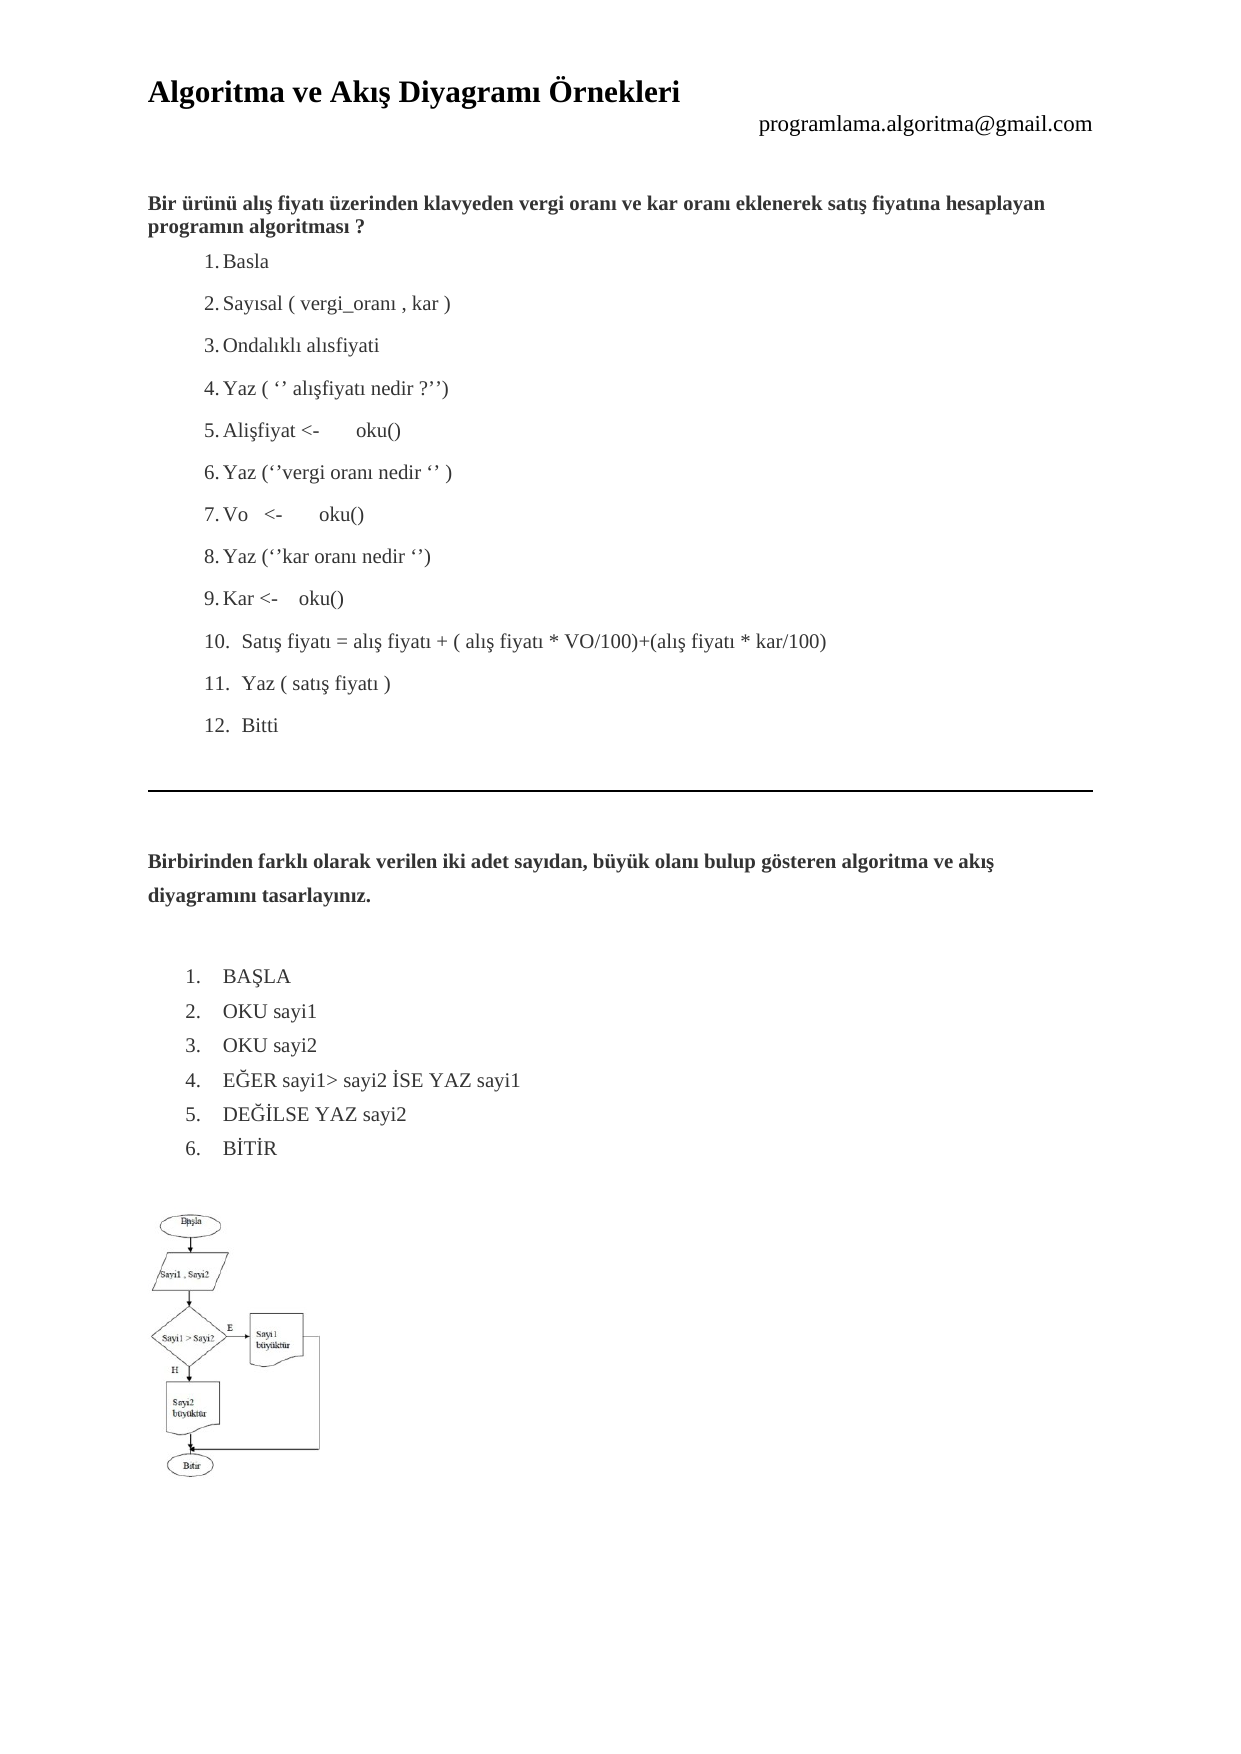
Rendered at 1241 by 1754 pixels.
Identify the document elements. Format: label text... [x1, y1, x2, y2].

list BİTİR [185, 1126, 1093, 1160]
list Sayısal ( vergi_oranı , kar ) [204, 281, 1093, 315]
list DEĞİLSE YAZ sayi2 [185, 1092, 1093, 1126]
list Vo <- oku() [204, 492, 1093, 526]
list Alişfiyat <- oku() [204, 407, 1093, 442]
picture [147, 1207, 349, 1480]
list Satış fiyatı = alış fiyatı + ( alış fiyatı * VO/100)+(alış fiyatı * kar/100) [204, 618, 1093, 653]
list Yaz (‘’kar oranı nedir ‘’) [204, 534, 1093, 568]
list Yaz ( ‘’ alışfiyatı nedir ?’’) [204, 365, 1093, 399]
list Basla [204, 238, 1093, 273]
list BAŞLA [185, 954, 1093, 988]
list OKU sayi2 [185, 1023, 1093, 1057]
list Kar <- oku() [204, 576, 1093, 610]
list EĞER sayi1> sayi2 İSE YAZ sayi1 [185, 1057, 1093, 1092]
list Bitti [204, 703, 1093, 737]
list OKU sayi1 [185, 988, 1093, 1023]
list Yaz (‘’vergi oranı nedir ‘’ ) [204, 449, 1093, 484]
list Yaz ( satış fiyatı ) [204, 660, 1093, 695]
text Bir ürünü alış fiyatı üzerinden klavyeden vergi oranı ve kar oranı eklenerek satış fiyatına hesaplayan programın algoritması ? [148, 190, 1093, 238]
text Birbirinden farklı olarak verilen iki adet sayıdan, büyük olanı bulup gösteren algoritma ve akış diyagramını tasarlayınız. [148, 838, 1093, 907]
list Ondalıklı alısfiyati [204, 323, 1093, 357]
